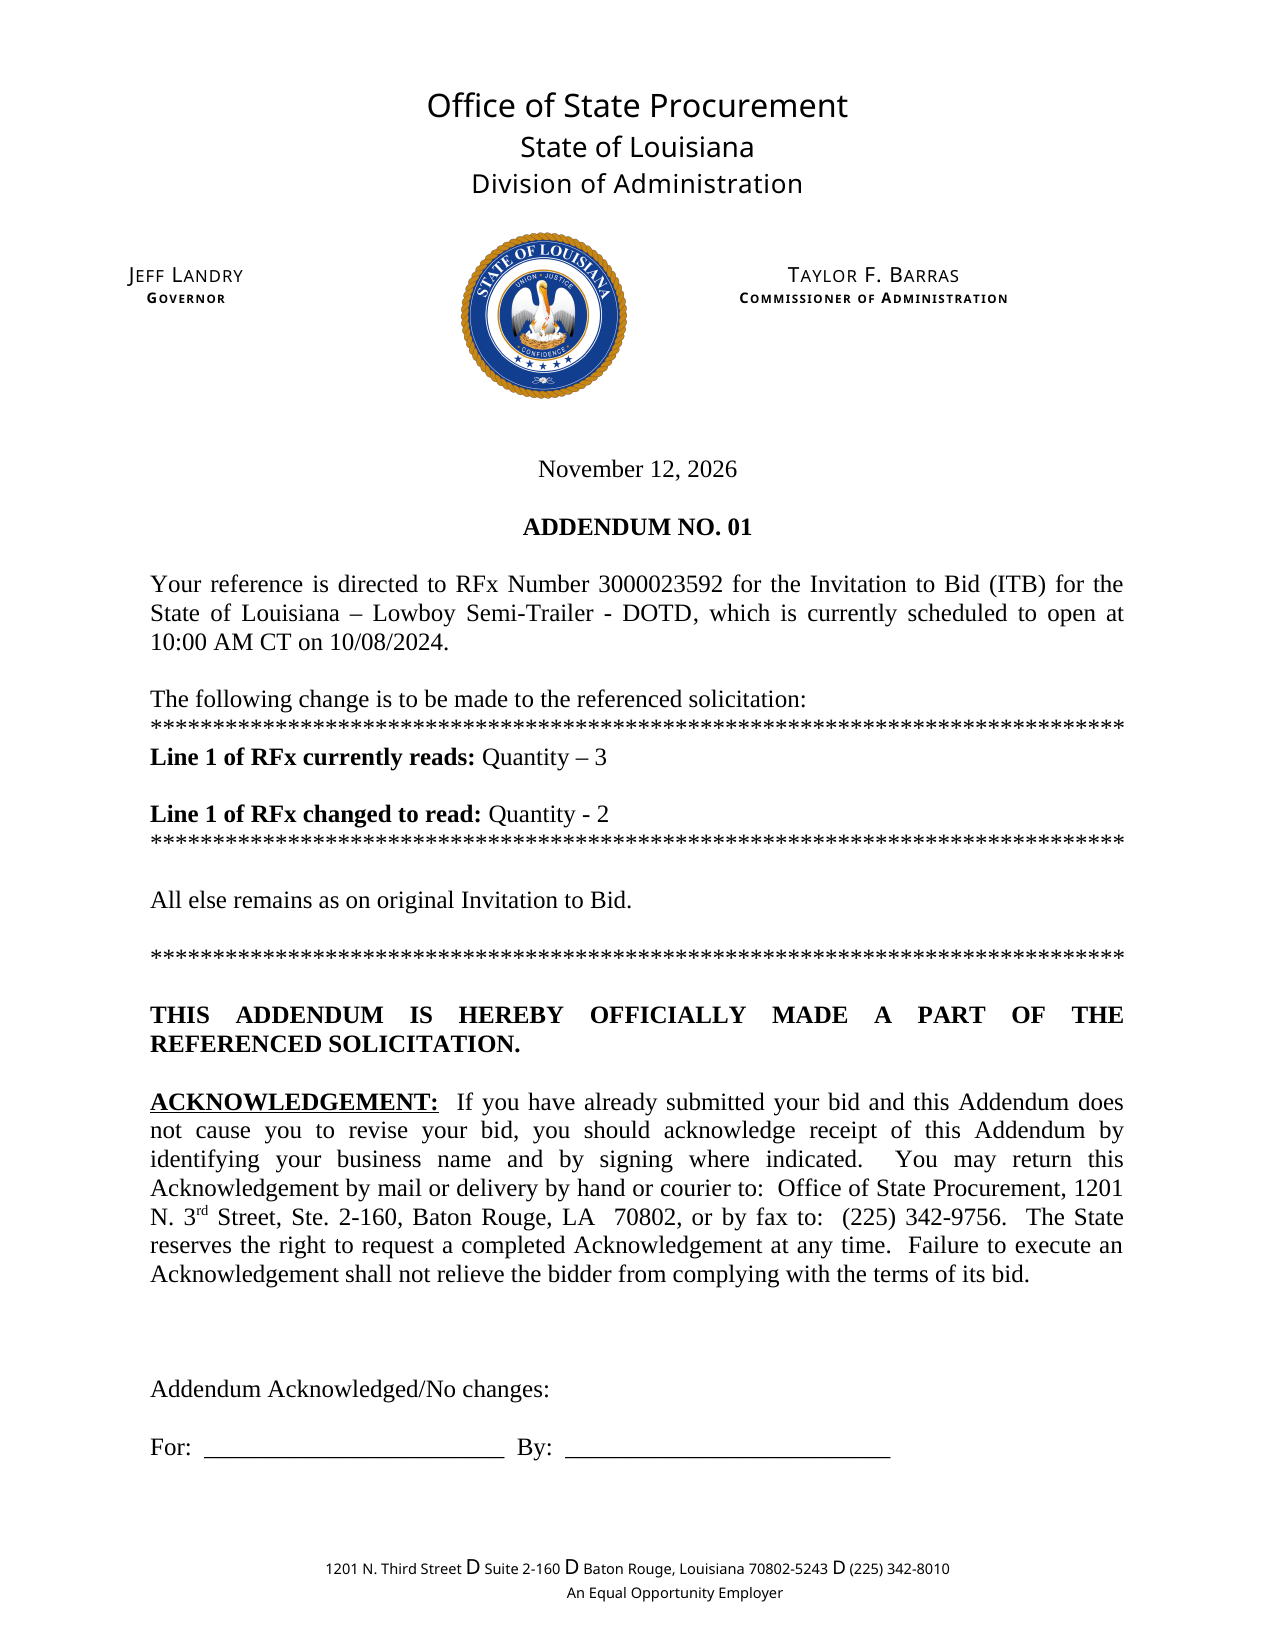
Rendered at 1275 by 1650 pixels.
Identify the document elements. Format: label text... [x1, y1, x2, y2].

text ****************************************************************************** [150, 713, 1125, 742]
text This addendum is hereby officially made a part of the referenced SOLICITATION. [150, 1001, 1125, 1058]
text Addendum Acknowledged/No changes: [150, 1374, 1125, 1403]
picture [459, 231, 628, 400]
text ACKNOWLEDGEMENT: If you have already submitted your bid and this Addendum does not cause you to revise your bid, you should acknowledge receipt of this Addendum by identifying your business name and by signing where indicated. You may return this Acknowledgement by mail or delivery by hand or courier to: Office of State Procurement, 1201 N. 3rd Street, Ste. 2-160, Baton Rouge, LA 70802, or by fax to: (225) 342-9756. The State reserves the right to request a completed Acknowledgement at any time. Failure to execute an Acknowledgement shall not relieve the bidder from complying with the terms of its bid. [150, 1087, 1125, 1288]
text All else remains as on original Invitation to Bid. [150, 886, 1125, 914]
text September 26, 2024 [150, 454, 1125, 483]
text Line 1 of RFx changed to read: Quantity - 2 [150, 799, 1125, 828]
text ****************************************************************************** [150, 943, 1125, 972]
text The following change is to be made to the referenced solicitation: [150, 684, 1125, 713]
text ****************************************************************************** [150, 828, 1125, 857]
text Your reference is directed to RFx Number 3000023592 for the Invitation to Bid (ITB) for the State of Louisiana – Lowboy Semi-Trailer - DOTD, which is currently scheduled to open at 10:00 AM CT on 10/08/2024. [150, 569, 1125, 656]
text ADDENDUM NO. 01 [150, 512, 1125, 541]
text For: ________________________ By: __________________________ [150, 1432, 1125, 1461]
text Line 1 of RFx currently reads: Quantity – 3 [150, 742, 1125, 771]
